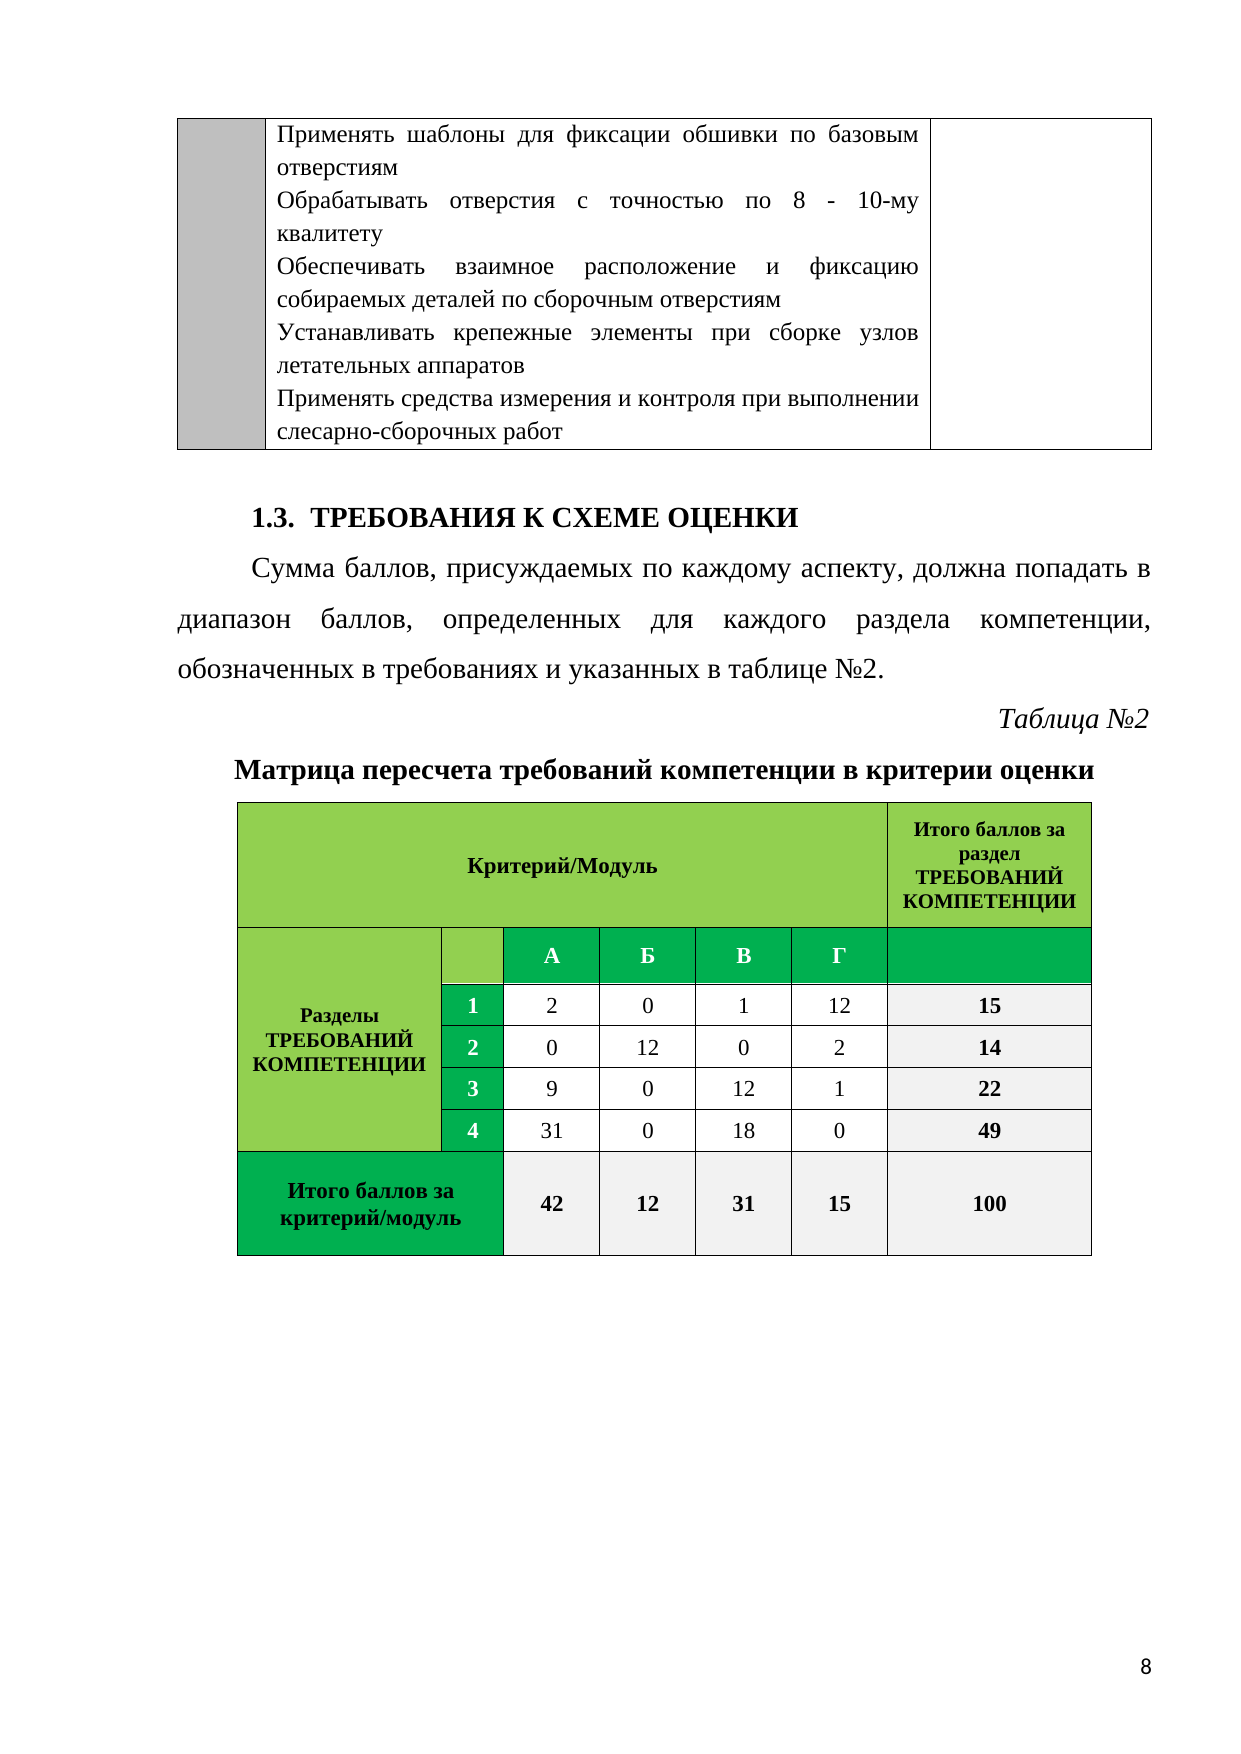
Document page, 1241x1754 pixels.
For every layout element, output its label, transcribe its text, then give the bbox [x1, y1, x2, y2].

table_cell 12 [600, 1152, 695, 1255]
table_cell 14 [888, 1026, 1091, 1067]
table_cell 0 [792, 1110, 887, 1151]
table_cell 31 [504, 1110, 599, 1151]
table_cell [888, 928, 1091, 983]
table_cell Б [600, 928, 695, 983]
table_cell 9 [504, 1068, 599, 1109]
table_cell 15 [888, 985, 1091, 1025]
table_cell 2 [442, 1026, 503, 1067]
table_cell 15 [792, 1152, 887, 1255]
table_cell 100 [888, 1152, 1091, 1255]
text Матрица пересчета требований компетенции в критерии оценки [177, 752, 1152, 785]
table_cell 42 [504, 1152, 599, 1255]
table_cell [442, 928, 503, 983]
table_cell В [696, 928, 791, 983]
table_cell 12 [792, 985, 887, 1025]
table_cell 0 [504, 1026, 599, 1067]
table_cell 1 [696, 985, 791, 1025]
table_cell 2 [504, 985, 599, 1025]
table_cell 18 [696, 1110, 791, 1151]
table_header Критерий/Модуль [238, 803, 887, 927]
table_cell 4 [442, 1110, 503, 1151]
text Сумма баллов, присуждаемых по каждому аспекту, должна попадать в диапазон баллов, определенных для каждого раздела компетенции, обозначенных в требованиях и указанных в таблице №2. [177, 551, 1152, 685]
table_cell 49 [888, 1110, 1091, 1151]
text Таблица №2 [177, 702, 1152, 735]
table_cell 31 [696, 1152, 791, 1255]
table_cell 3 [442, 1068, 503, 1109]
table_cell 0 [600, 1110, 695, 1151]
table_cell 2 [792, 1026, 887, 1067]
table_cell 0 [600, 1068, 695, 1109]
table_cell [266, 119, 930, 449]
table_header Итого баллов за раздел ТРЕБОВАНИЙ КОМПЕТЕНЦИИ [888, 803, 1091, 927]
table_cell A [504, 928, 599, 983]
table_cell 1 [792, 1068, 887, 1109]
table_cell [931, 119, 1151, 449]
table_cell 12 [696, 1068, 791, 1109]
table_cell 1 [442, 985, 503, 1025]
table_cell Г [792, 928, 887, 983]
table_cell 0 [600, 985, 695, 1025]
table_cell 22 [888, 1068, 1091, 1109]
table_cell Итого баллов за критерий/модуль [238, 1152, 503, 1255]
table_cell 0 [696, 1026, 791, 1067]
table_cell Разделы ТРЕБОВАНИЙ КОМПЕТЕНЦИИ [238, 928, 441, 1151]
table_cell 12 [600, 1026, 695, 1067]
subtitle ТРЕБОВАНИЯ К СХЕМЕ ОЦЕНКИ [177, 500, 1152, 534]
